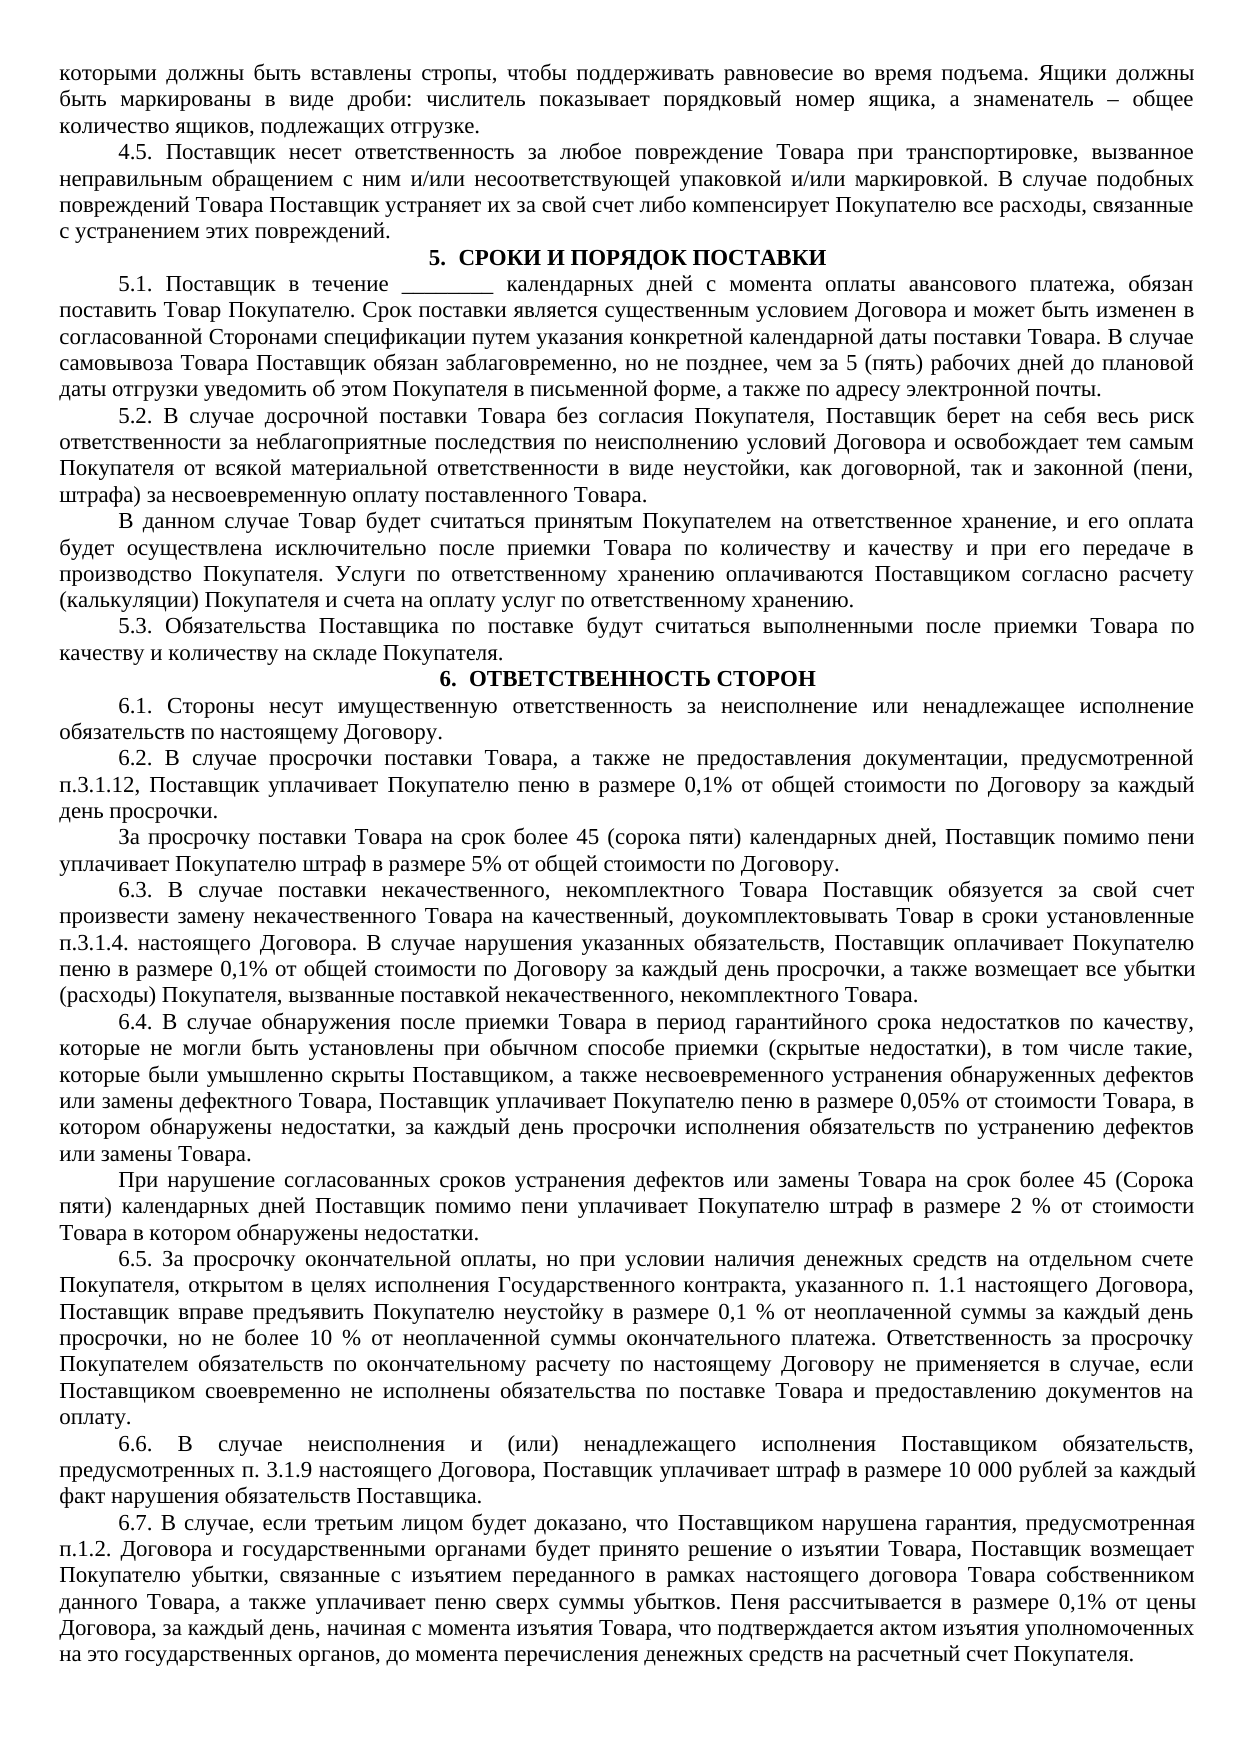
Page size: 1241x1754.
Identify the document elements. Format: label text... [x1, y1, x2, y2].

text При нарушение согласованных сроков устранения дефектов или замены Товара на срок более 45 (Сорока пяти) календарных дней Поставщик помимо пени уплачивает Покупателю штраф в размере 2 % от стоимости Товара в котором обнаружены недостатки. [59, 1166, 1196, 1245]
text 6.1. Стороны несут имущественную ответственность за неисполнение или ненадлежащее исполнение обязательств по настоящему Договору. [59, 692, 1196, 744]
text 5.3. Обязательства Поставщика по поставке будут считаться выполненными после приемки Товара по качеству и количеству на складе Покупателя. [59, 613, 1196, 665]
text 6.6. В случае неисполнения и (или) ненадлежащего исполнения Поставщиком обязательств, предусмотренных п. 3.1.9 настоящего Договора, Поставщик уплачивает штраф в размере 10 000 рублей за каждый факт нарушения обязательств Поставщика. [59, 1429, 1196, 1509]
text 5.1. Поставщик в течение ________ календарных дней c момента оплаты авансового платежа, обязан поставить Товар Покупателю. Срок поставки является существенным условием Договора и может быть изменен в согласованной Сторонами спецификации путем указания конкретной календарной даты поставки Товара. В случае самовывоза Товара Поставщик обязан заблаговременно, но не позднее, чем за 5 (пять) рабочих дней до плановой даты отгрузки уведомить об этом Покупателя в письменной форме, а также по адресу электронной почты. [59, 270, 1196, 402]
list ОТВЕТСТВЕННОСТЬ СТОРОН [59, 665, 1196, 692]
text 6.7. В случае, если третьим лицом будет доказано, что Поставщиком нарушена гарантия, предусмотренная п.1.2. Договора и государственными органами будет принято решение о изъятии Товара, Поставщик возмещает Покупателю убытки, связанные с изъятием переданного в рамках настоящего договора Товара собственником данного Товара, а также уплачивает пеню сверх суммы убытков. Пеня рассчитывается в размере 0,1% от цены Договора, за каждый день, начиная с момента изъятия Товара, что подтверждается актом изъятия уполномоченных на это государственных органов, до момента перечисления денежных средств на расчетный счет Покупателя. [59, 1509, 1196, 1667]
text В данном случае Товар будет считаться принятым Покупателем на ответственное хранение, и его оплата будет осуществлена исключительно после приемки Товара по количеству и качеству и при его передаче в производство Покупателя. Услуги по ответственному хранению оплачиваются Поставщиком согласно расчету (калькуляции) Покупателя и счета на оплату услуг по ответственному хранению. [59, 507, 1196, 613]
list СРОКИ И ПОРЯДОК ПОСТАВКИ [59, 244, 1196, 270]
text 5.2. В случае досрочной поставки Товара без согласия Покупателя, Поставщик берет на себя весь риск ответственности за неблагоприятные последствия по неисполнению условий Договора и освобождает тем самым Покупателя от всякой материальной ответственности в виде неустойки, как договорной, так и законной (пени, штрафа) за несвоевременную оплату поставленного Товара. [59, 402, 1196, 507]
text 4.5. Поставщик несет ответственность за любое повреждение Товара при транспортировке, вызванное неправильным обращением с ним и/или несоответствующей упаковкой и/или маркировкой. В случае подобных повреждений Товара Поставщик устраняет их за свой счет либо компенсирует Покупателю все расходы, связанные с устранением этих повреждений. [59, 138, 1196, 244]
text 6.5. За просрочку окончательной оплаты, но при условии наличия денежных средств на отдельном счете Покупателя, открытом в целях исполнения Государственного контракта, указанного п. 1.1 настоящего Договора, Поставщик вправе предъявить Покупателю неустойку в размере 0,1 % от неоплаченной суммы за каждый день просрочки, но не более 10 % от неоплаченной суммы окончательного платежа. Ответственность за просрочку Покупателем обязательств по окончательному расчету по настоящему Договору не применяется в случае, если Поставщиком своевременно не исполнены обязательства по поставке Товара и предоставлению документов на оплату. [59, 1245, 1196, 1429]
text 6.3. В случае поставки некачественного, некомплектного Товара Поставщик обязуется за свой счет произвести замену некачественного Товара на качественный, доукомплектовывать Товар в сроки установленные п.3.1.4. настоящего Договора. В случае нарушения указанных обязательств, Поставщик оплачивает Покупателю пеню в размере 0,1% от общей стоимости по Договору за каждый день просрочки, а также возмещает все убытки (расходы) Покупателя, вызванные поставкой некачественного, некомплектного Товара. [59, 876, 1196, 1008]
text 6.2. В случае просрочки поставки Товара, а также не предоставления документации, предусмотренной п.3.1.12, Поставщик уплачивает Покупателю пеню в размере 0,1% от общей стоимости по Договору за каждый день просрочки. [59, 744, 1196, 823]
text За просрочку поставки Товара на срок более 45 (сорока пяти) календарных дней, Поставщик помимо пени уплачивает Покупателю штраф в размере 5% от общей стоимости по Договору. [59, 823, 1196, 876]
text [59, 59, 1196, 138]
text 6.4. В случае обнаружения после приемки Товара в период гарантийного срока недостатков по качеству, которые не могли быть установлены при обычном способе приемки (скрытые недостатки), в том числе такие, которые были умышленно скрыты Поставщиком, а также несвоевременного устранения обнаруженных дефектов или замены дефектного Товара, Поставщик уплачивает Покупателю пеню в размере 0,05% от стоимости Товара, в котором обнаружены недостатки, за каждый день просрочки исполнения обязательств по устранению дефектов или замены Товара. [59, 1008, 1196, 1166]
